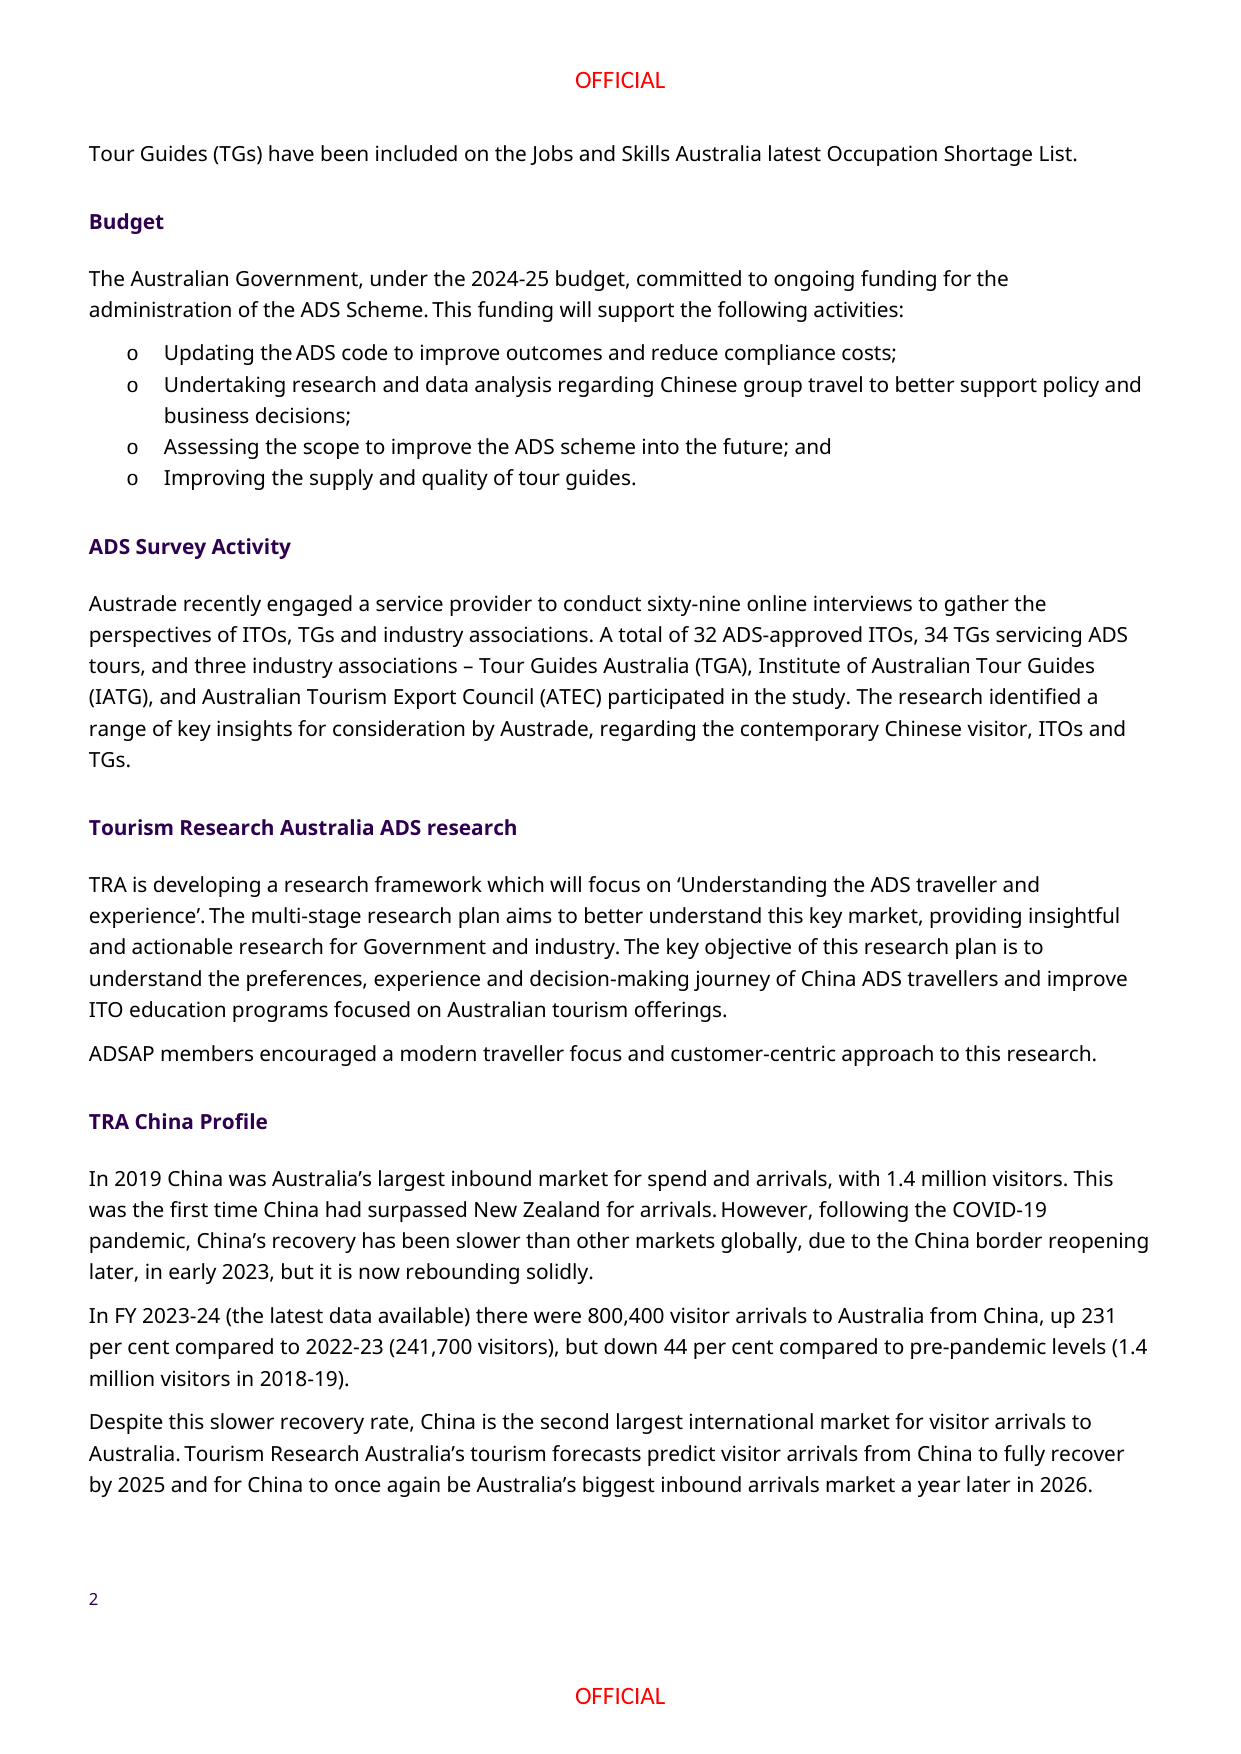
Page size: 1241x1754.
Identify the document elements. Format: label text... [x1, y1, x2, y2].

list Updating the ADS code to improve outcomes and reduce compliance costs; [126, 336, 1152, 367]
text TRA is developing a research framework which will focus on ‘Understanding the ADS traveller and experience’. The multi-stage research plan aims to better understand this key market, providing insightful and actionable research for Government and industry. The key objective of this research plan is to understand the preferences, experience and decision-making journey of China ADS travellers and improve ITO education programs focused on Australian tourism offerings. [89, 867, 1152, 1023]
list ​Improving the supply and quality of tour guides. [126, 461, 1152, 492]
text The Australian Government, under the 2024-25 budget, committed to ongoing funding for the administration of the ADS Scheme. This funding will support the following activities: [89, 261, 1152, 323]
text Austrade recently engaged a service provider to conduct sixty-nine online interviews to gather the perspectives of ITOs, TGs and industry associations. A total of 32 ADS-approved ITOs, 34 TGs servicing ADS tours, and three industry associations – Tour Guides Australia (TGA), Institute of Australian Tour Guides (IATG), and Australian Tourism Export Council (ATEC) participated in the study. The research identified a range of key insights for consideration by Austrade, regarding the contemporary Chinese visitor, ITOs and TGs. [89, 586, 1152, 773]
text Despite this slower recovery rate, China is the second largest international market for visitor arrivals to Australia. Tourism Research Australia’s tourism forecasts predict visitor arrivals from China to fully recover by 2025 and for China to once again be Australia’s biggest inbound arrivals market a year later in 2026. [89, 1404, 1152, 1498]
text ADSAP members encouraged a modern traveller focus and customer-centric approach to this research. [89, 1036, 1152, 1067]
list ​Assessing the scope to improve the ADS scheme into the future; and [126, 429, 1152, 461]
text Tour Guides (TGs) have been included on the Jobs and Skills Australia latest Occupation Shortage List. [89, 136, 1152, 167]
subtitle Tourism Research Australia ADS research [89, 811, 1152, 842]
text In FY 2023-24 (the latest data available) there were 800,400 visitor arrivals to Australia from China, up 231 per cent compared to 2022-23 (241,700 visitors), but down 44 per cent compared to pre-pandemic levels (1.4 million visitors in 2018-19). [89, 1298, 1152, 1392]
subtitle TRA China Profile [89, 1104, 1152, 1136]
list ​Undertaking research and data analysis regarding Chinese group travel to better support policy and business decisions; [126, 367, 1152, 429]
subtitle Budget [89, 204, 1152, 236]
subtitle ADS Survey Activity [89, 529, 1152, 561]
text In 2019 China was Australia’s largest inbound market for spend and arrivals, with 1.4 million visitors. This was the first time China had surpassed New Zealand for arrivals. However, following the COVID-19 pandemic, China’s recovery has been slower than other markets globally, due to the China border reopening later, in early 2023, but it is now rebounding solidly. [89, 1161, 1152, 1286]
